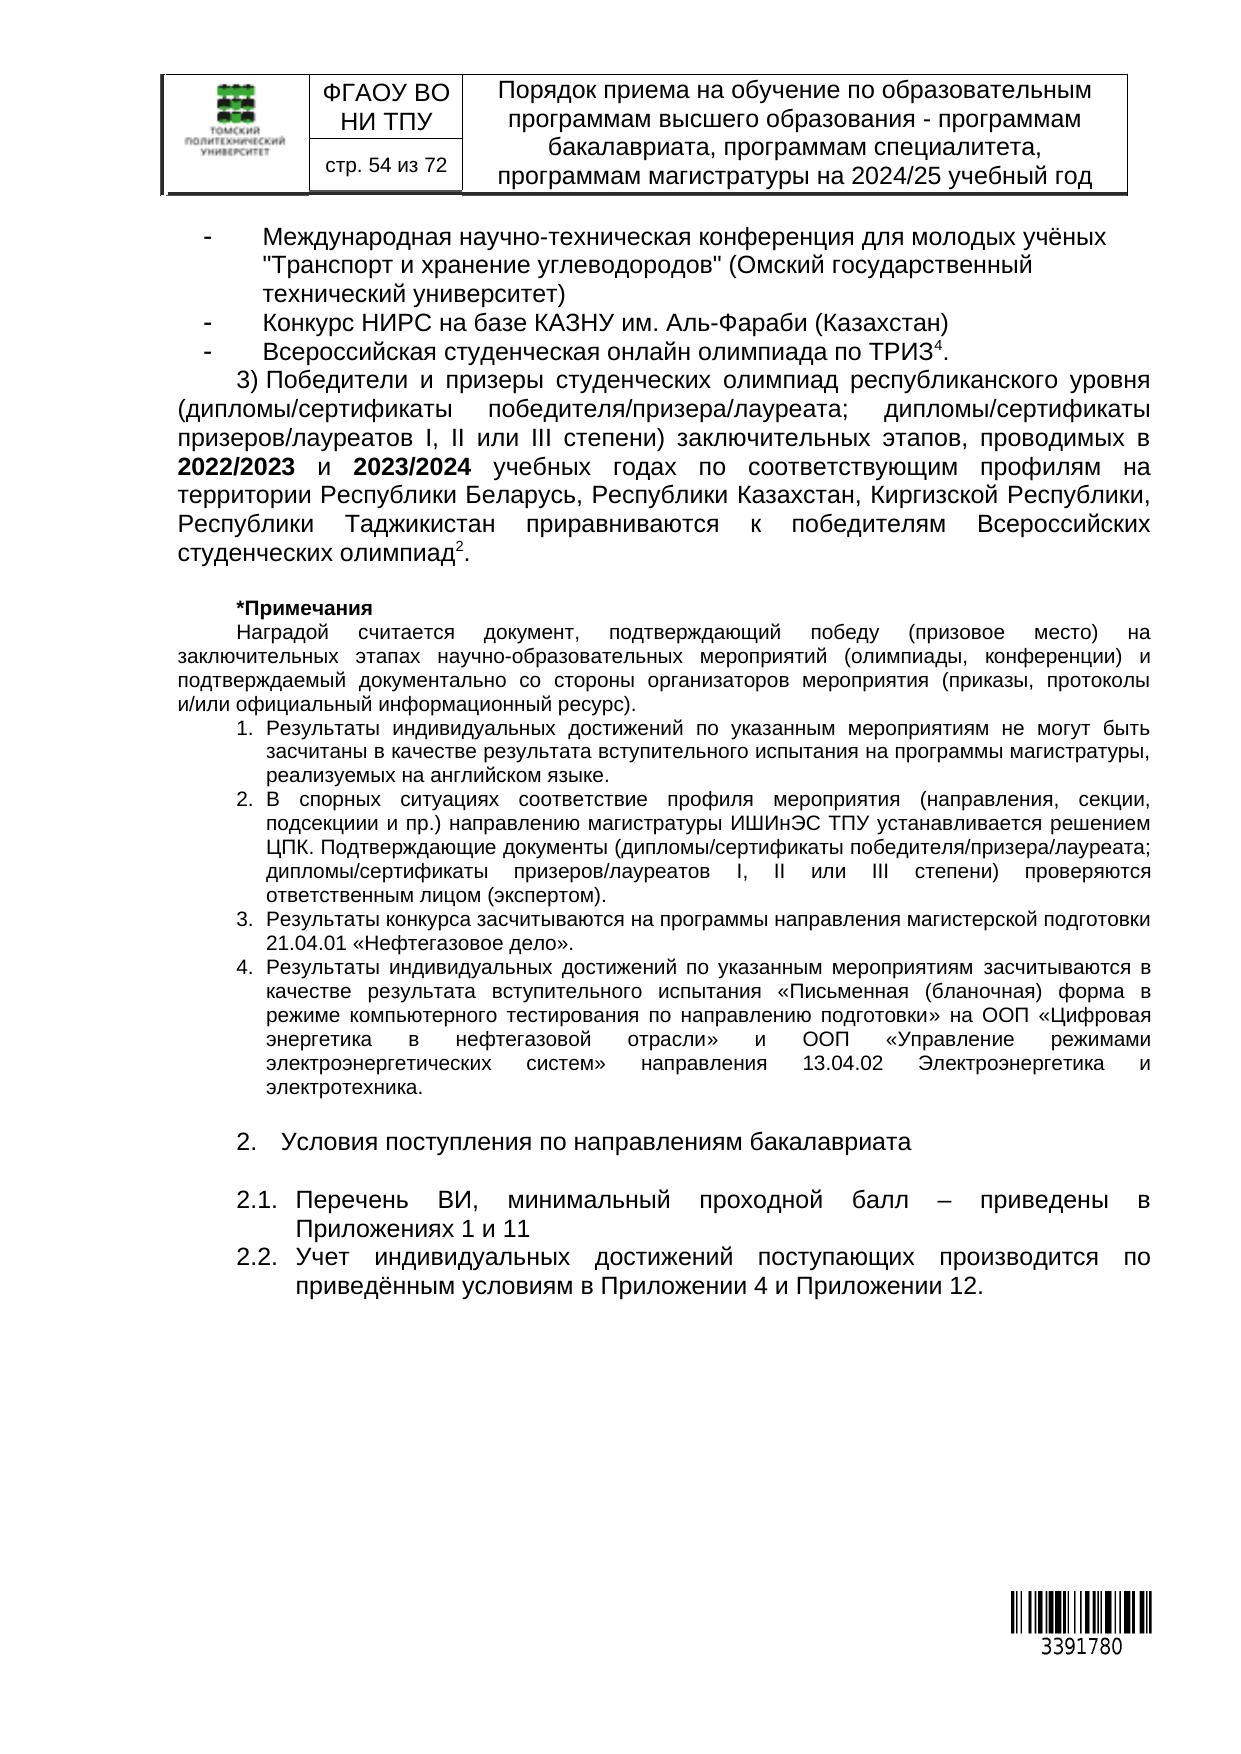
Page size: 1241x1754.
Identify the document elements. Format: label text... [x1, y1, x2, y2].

table_cell Конкурс НИРС на базе КАЗНУ им. Аль-Фараби (Казахстан) [251, 308, 1163, 337]
list Результаты индивидуальных достижений по указанным мероприятиям засчитываются в качестве результата вступительного испытания «Письменная (бланочная) форма в режиме компьютерного тестирования по направлению подготовки» на ООП «Цифровая энергетика в нефтегазовой отрасли» и ООП «Управление режимами электроэнергетических систем» направления 13.04.02 Электроэнергетика и электротехника. [236, 955, 1152, 1099]
table_cell [192, 222, 251, 308]
text 2.2. Учет индивидуальных достижений поступающих производится по приведённым условиям в Приложении 4 и Приложении 12. [236, 1242, 1152, 1300]
table_cell [192, 308, 251, 337]
list Условия поступления по направлениям бакалавриата [236, 1127, 1152, 1156]
list В спорных ситуациях соответствие профиля мероприятия (направления, секции, подсекциии и пр.) направлению магистратуры ИШИнЭС ТПУ устанавливается решением ЦПК. Подтверждающие документы (дипломы/сертификаты победителя/призера/лауреата; дипломы/сертификаты призеров/лауреатов I, II или III степени) проверяются ответственным лицом (экспертом). [236, 787, 1152, 907]
list Результаты индивидуальных достижений по указанным мероприятиям не могут быть засчитаны в качестве результата вступительного испытания на программы магистратуры, реализуемых на английском языке. [236, 715, 1152, 787]
table_cell [192, 337, 251, 366]
picture [183, 81, 289, 158]
list Результаты конкурса засчитываются на программы направления магистерской подготовки 21.04.01 «Нефтегазовое дело». [236, 907, 1152, 955]
text *Примечания [177, 596, 1152, 619]
text 2.1. Перечень ВИ, минимальный проходной балл – приведены в Приложениях 1 и 11 [236, 1185, 1152, 1242]
table_cell Международная научно-техническая конференция для молодых учёных "Транспорт и хранение углеводородов" (Омский государственный технический университет) [251, 222, 1163, 308]
table_cell Всероссийская студенческая онлайн олимпиада по ТРИЗ4. [251, 337, 1163, 366]
picture [1011, 1591, 1152, 1662]
text Наградой считается документ, подтверждающий победу (призовое место) на заключительных этапах научно-образовательных мероприятий (олимпиады, конференции) и подтверждаемый документально со стороны организаторов мероприятия (приказы, протоколы и/или официальный информационный ресурс). [177, 619, 1152, 715]
text 3) Победители и призеры студенческих олимпиад республиканского уровня (дипломы/сертификаты победителя/призера/лауреата; дипломы/сертификаты призеров/лауреатов I, II или III степени) заключительных этапов, проводимых в 2022/2023 и 2023/2024 учебных годах по соответствующим профилям на территории Республики Беларусь, Республики Казахстан, Киргизской Республики, Республики Таджикистан приравниваются к победителям Всероссийских студенческих олимпиад2. [177, 366, 1152, 567]
